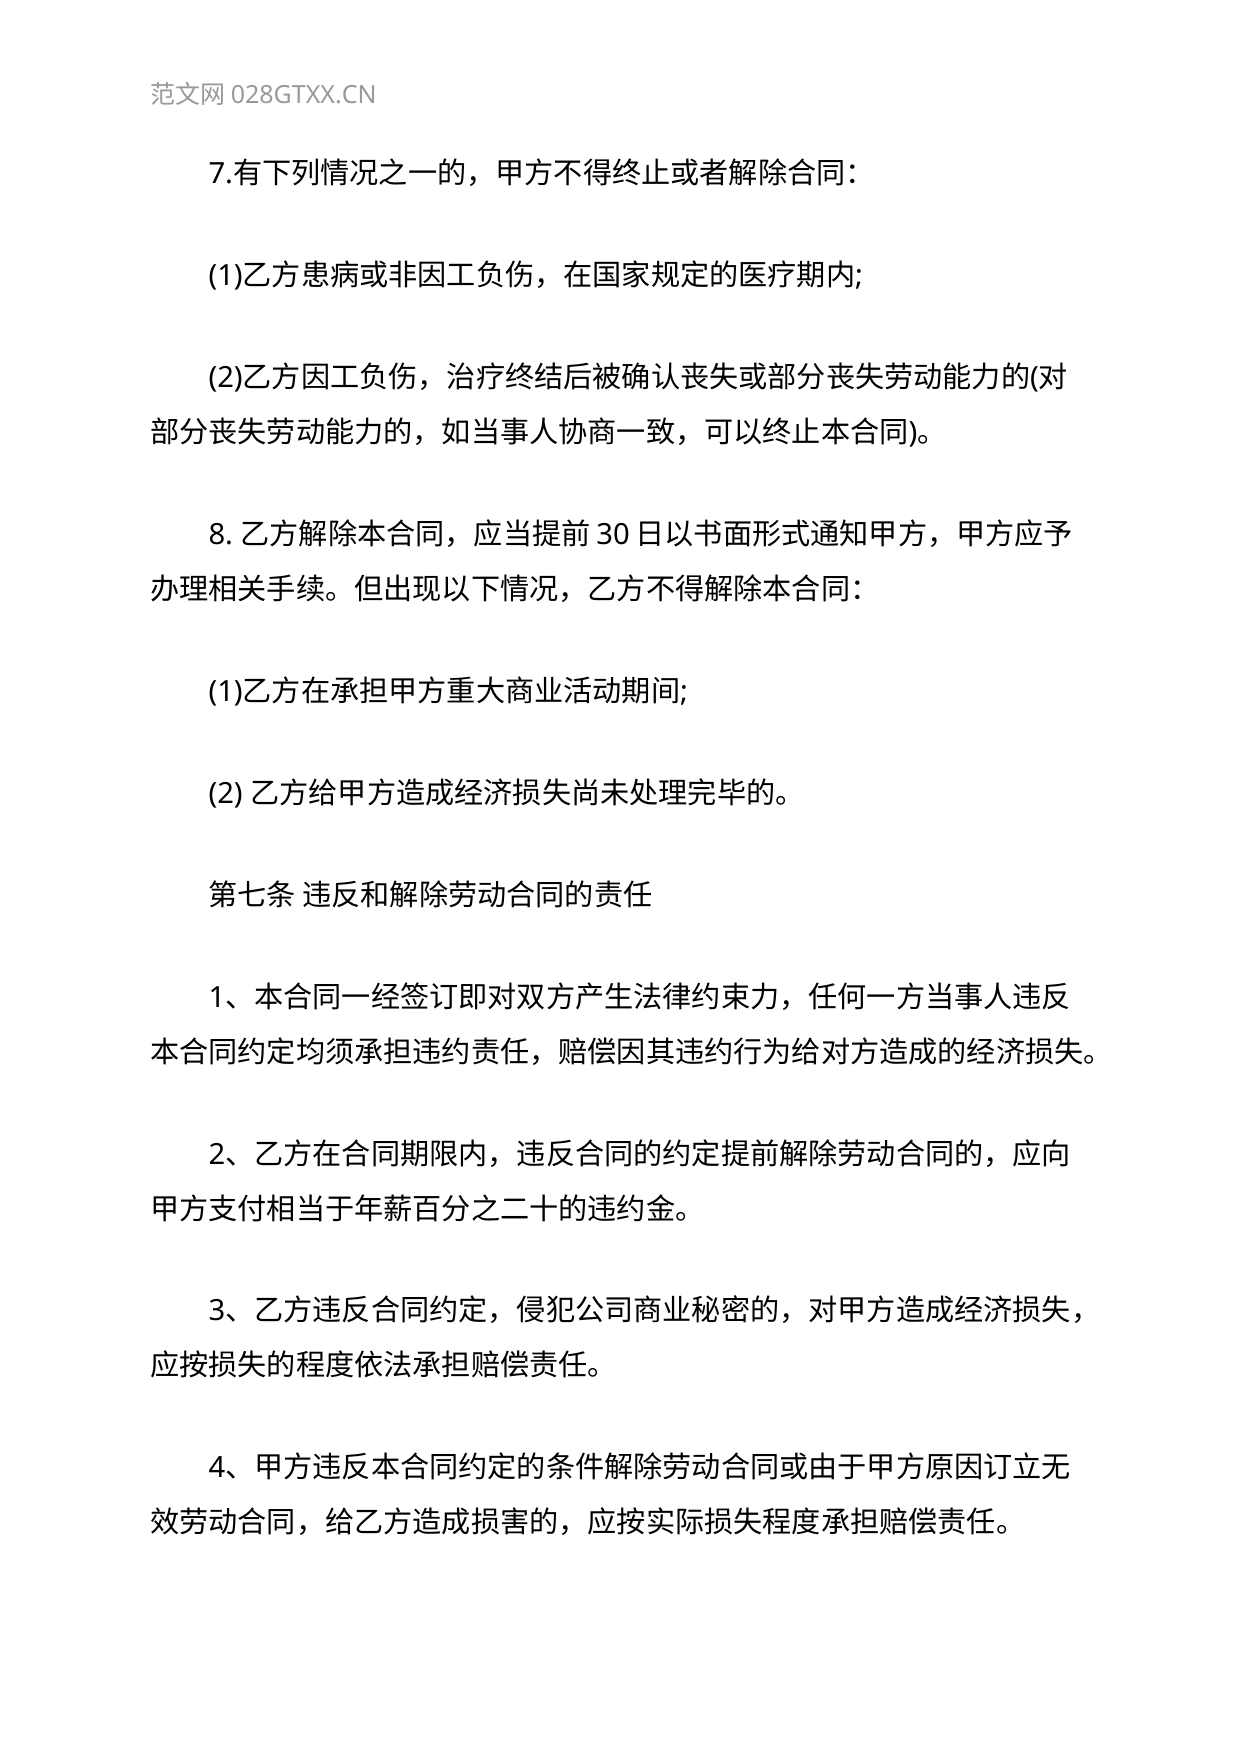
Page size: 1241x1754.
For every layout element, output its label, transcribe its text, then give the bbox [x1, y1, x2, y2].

text 8. 乙方解除本合同，应当提前30日以书面形式通知甲方，甲方应予办理相关手续。但出现以下情况，乙方不得解除本合同： [150, 511, 1090, 608]
text 3、乙方违反合同约定，侵犯公司商业秘密的，对甲方造成经济损失，应按损失的程度依法承担赔偿责任。 [150, 1287, 1090, 1384]
text 第七条 违反和解除劳动合同的责任 [150, 872, 1090, 914]
text (2) 乙方给甲方造成经济损失尚未处理完毕的。 [150, 770, 1090, 812]
text 4、甲方违反本合同约定的条件解除劳动合同或由于甲方原因订立无效劳动合同，给乙方造成损害的，应按实际损失程度承担赔偿责任。 [150, 1444, 1090, 1541]
text 7.有下列情况之一的，甲方不得终止或者解除合同： [150, 150, 1090, 192]
text (2)乙方因工负伤，治疗终结后被确认丧失或部分丧失劳动能力的(对部分丧失劳动能力的，如当事人协商一致，可以终止本合同)。 [150, 354, 1090, 451]
text 1、本合同一经签订即对双方产生法律约束力，任何一方当事人违反本合同约定均须承担违约责任，赔偿因其违约行为给对方造成的经济损失。 [150, 973, 1090, 1071]
text (1)乙方患病或非因工负伤，在国家规定的医疗期内; [150, 252, 1090, 294]
text 2、乙方在合同期限内，违反合同的约定提前解除劳动合同的，应向甲方支付相当于年薪百分之二十的违约金。 [150, 1130, 1090, 1227]
text (1)乙方在承担甲方重大商业活动期间; [150, 668, 1090, 710]
